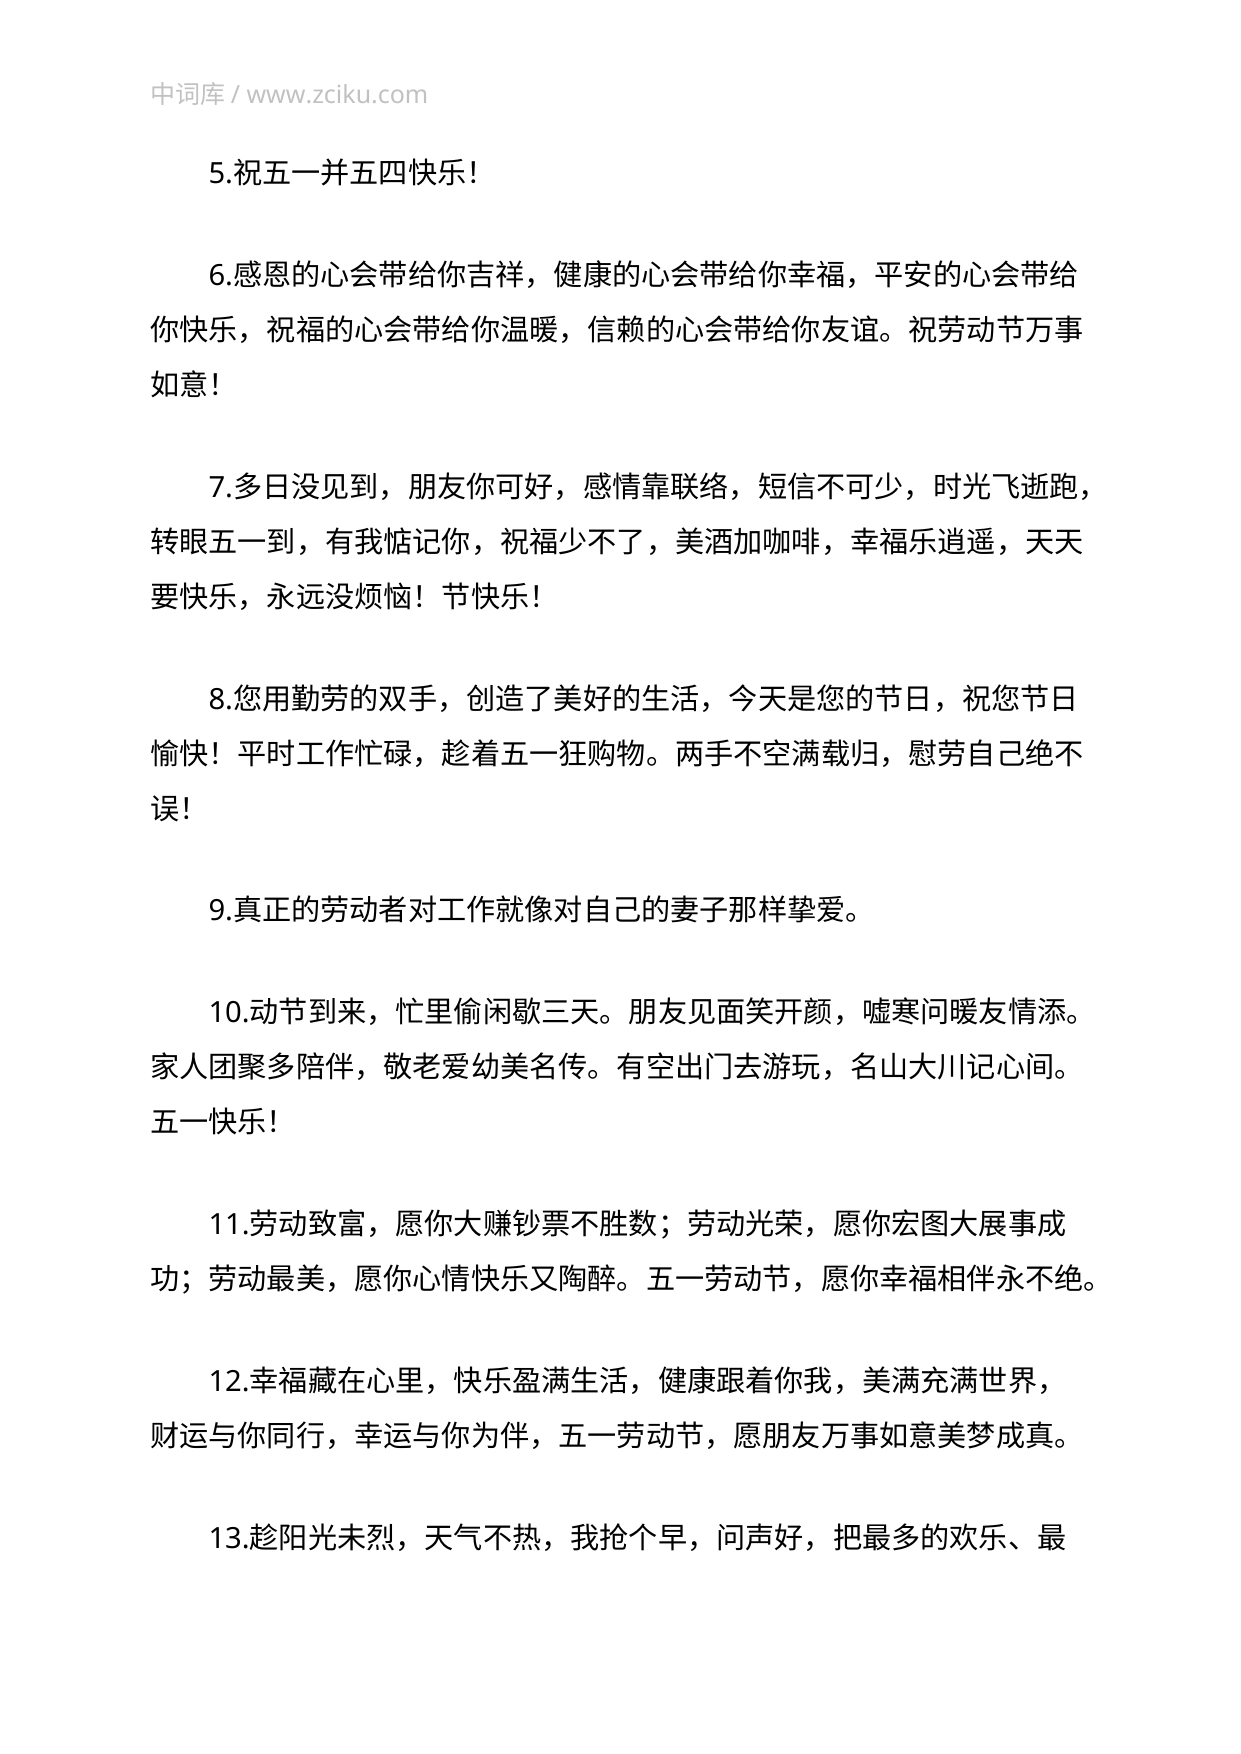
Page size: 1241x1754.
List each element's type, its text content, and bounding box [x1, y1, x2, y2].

text 7.多日没见到，朋友你可好，感情靠联络，短信不可少，时光飞逝跑，转眼五一到，有我惦记你，祝福少不了，美酒加咖啡，幸福乐逍遥，天天要快乐，永远没烦恼！节快乐！ [150, 464, 1090, 616]
text 5.祝五一并五四快乐！ [150, 150, 1090, 192]
text 8.您用勤劳的双手，创造了美好的生活，今天是您的节日，祝您节日愉快！平时工作忙碌，趁着五一狂购物。两手不空满载归，慰劳自己绝不误！ [150, 675, 1090, 827]
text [150, 1514, 1090, 1557]
text 11.劳动致富，愿你大赚钞票不胜数；劳动光荣，愿你宏图大展事成功；劳动最美，愿你心情快乐又陶醉。五一劳动节，愿你幸福相伴永不绝。 [150, 1201, 1090, 1298]
text 9.真正的劳动者对工作就像对自己的妻子那样挚爱。 [150, 887, 1090, 929]
text 10.动节到来，忙里偷闲歇三天。朋友见面笑开颜，嘘寒问暖友情添。家人团聚多陪伴，敬老爱幼美名传。有空出门去游玩，名山大川记心间。五一快乐！ [150, 989, 1090, 1141]
text 6.感恩的心会带给你吉祥，健康的心会带给你幸福，平安的心会带给你快乐，祝福的心会带给你温暖，信赖的心会带给你友谊。祝劳动节万事如意！ [150, 252, 1090, 404]
text 12.幸福藏在心里，快乐盈满生活，健康跟着你我，美满充满世界，财运与你同行，幸运与你为伴，五一劳动节，愿朋友万事如意美梦成真。 [150, 1357, 1090, 1455]
